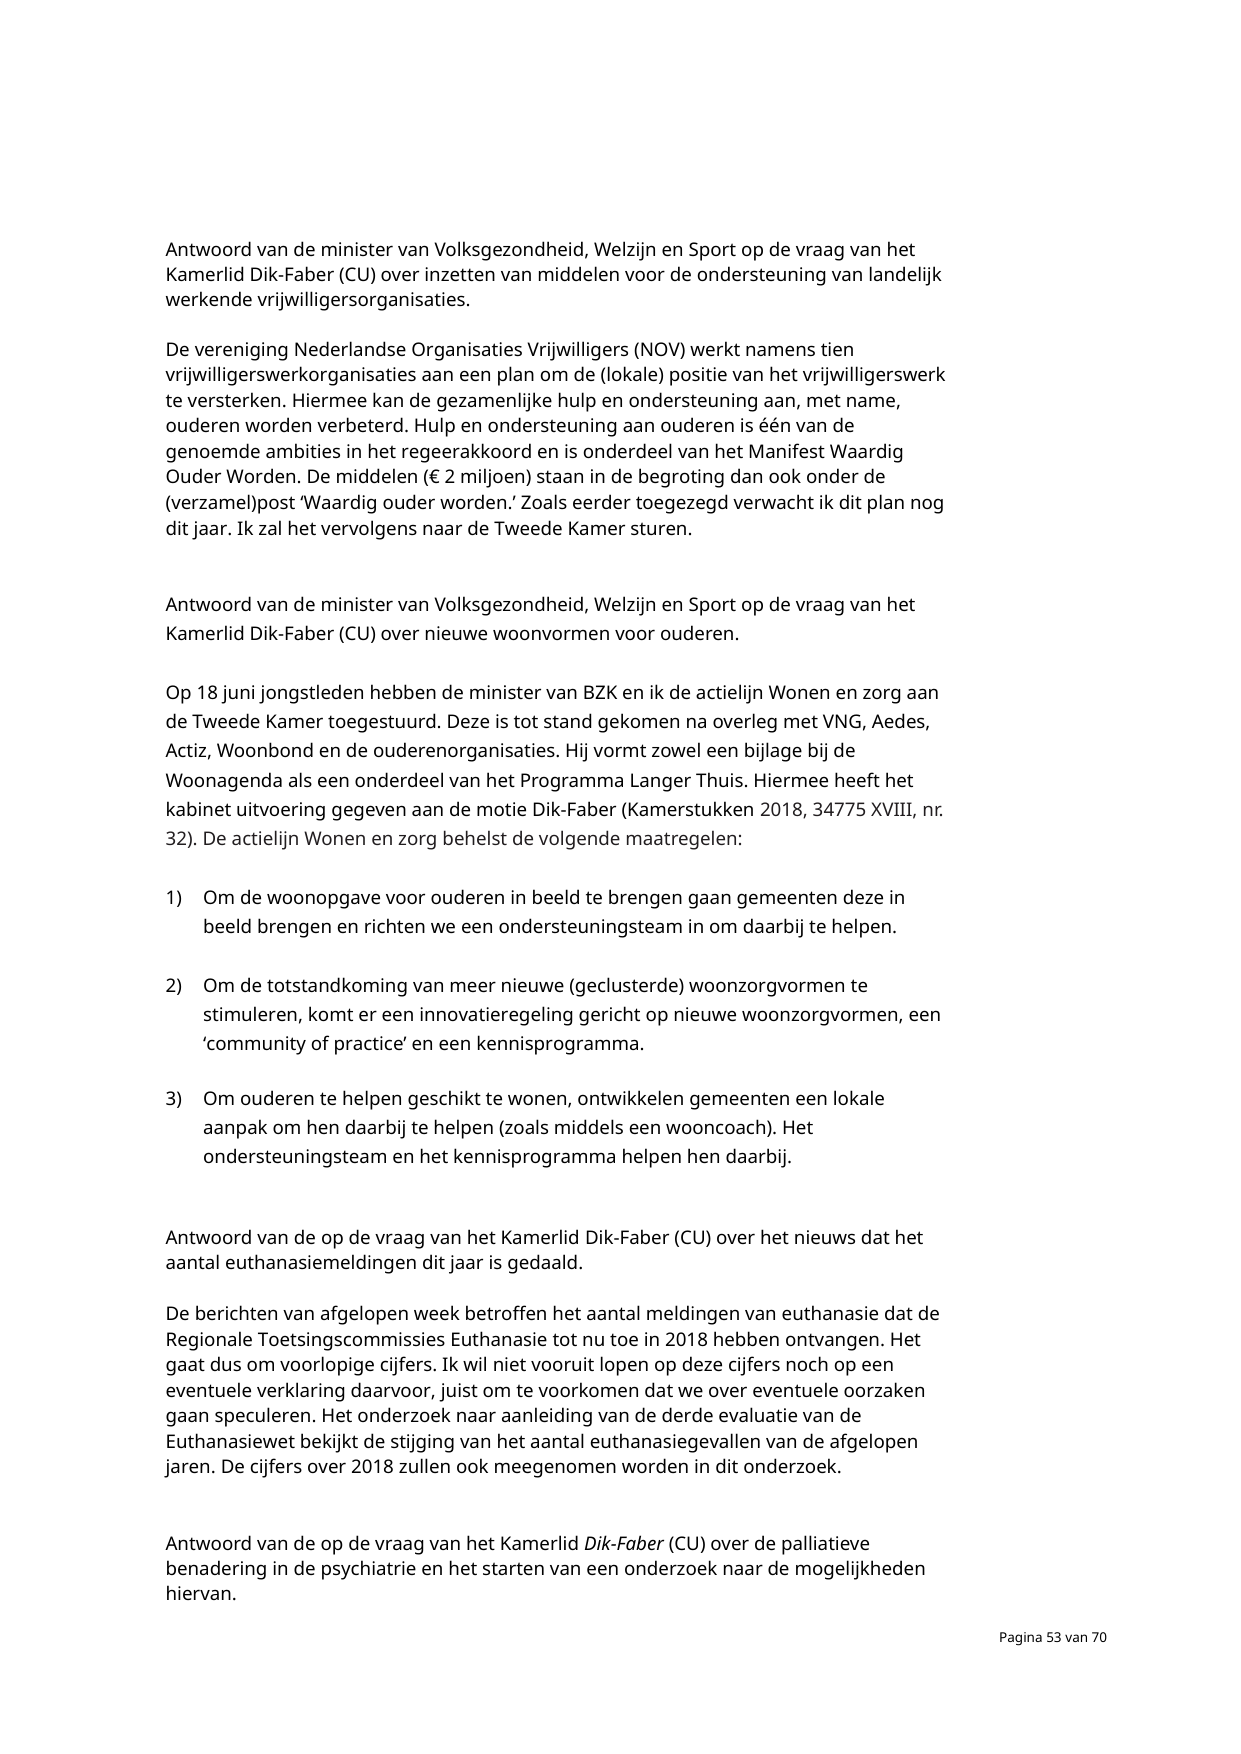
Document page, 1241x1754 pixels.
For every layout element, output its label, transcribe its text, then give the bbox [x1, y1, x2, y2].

list Om ouderen te helpen geschikt te wonen, ontwikkelen gemeenten een lokale aanpak om hen daarbij te helpen (zoals middels een wooncoach). Het ondersteuningsteam en het kennisprogramma helpen hen daarbij. [165, 1085, 950, 1169]
text De vereniging Nederlandse Organisaties Vrijwilligers (NOV) werkt namens tien vrijwilligerswerkorganisaties aan een plan om de (lokale) positie van het vrijwilligerswerk te versterken. Hiermee kan de gezamenlijke hulp en ondersteuning aan, met name, ouderen worden verbeterd. Hulp en ondersteuning aan ouderen is één van de genoemde ambities in het regeerakkoord en is onderdeel van het Manifest Waardig Ouder Worden. De middelen (€ 2 miljoen) staan in de begroting dan ook onder de (verzamel)post ‘Waardig ouder worden.’ Zoals eerder toegezegd verwacht ik dit plan nog dit jaar. Ik zal het vervolgens naar de Tweede Kamer sturen. [165, 336, 950, 591]
text Antwoord van de minister van Volksgezondheid, Welzijn en Sport op de vraag van het Kamerlid Dik-Faber () over het nieuws dat het aantal euthanasiemeldingen dit jaar is gedaald. [165, 1224, 950, 1275]
text De berichten van afgelopen week betroffen het aantal meldingen van euthanasie dat de Regionale Toetsingscommissies Euthanasie tot nu toe in 2018 hebben ontvangen. Het gaat dus om voorlopige cijfers. Ik wil niet vooruit lopen op deze cijfers noch op een eventuele verklaring daarvoor, juist om te voorkomen dat we over eventuele oorzaken gaan speculeren. Het onderzoek naar aanleiding van de derde evaluatie van de Euthanasiewet bekijkt de stijging van het aantal euthanasiegevallen van de afgelopen jaren. De cijfers over 2018 zullen ook meegenomen worden in dit onderzoek. [165, 1301, 950, 1479]
list Om de woonopgave voor ouderen in beeld te brengen gaan gemeenten deze in beeld brengen en richten we een ondersteuningsteam in om daarbij te helpen. [165, 884, 950, 939]
list Om de totstandkoming van meer nieuwe (geclusterde) woonzorgvormen te stimuleren, komt er een innovatieregeling gericht op nieuwe woonzorgvormen, een ‘community of practice’ en een kennisprogramma. [165, 972, 950, 1056]
text Antwoord van de minister van Volksgezondheid, Welzijn en Sport op de vraag van het Kamerlid Dik-Faber (CU) over inzetten van middelen voor de ondersteuning van landelijk werkende vrijwilligersorganisaties. [165, 236, 950, 311]
text Antwoord van de minister van Volksgezondheid, Welzijn en Sport op de vraag van het Kamerlid Dik-Faber (CU) over nieuwe woonvormen voor ouderen. [165, 591, 950, 646]
text Antwoord van de minister van Volksgezondheid, Welzijn en Sport op de vraag van het Kamerlid Dik-Faber () over de palliatieve benadering in de psychiatrie en het starten van een onderzoek naar de mogelijkheden hiervan. [165, 1530, 950, 1605]
text Op 18 juni jongstleden hebben de minister van BZK en ik de actielijn Wonen en zorg aan de Tweede Kamer toegestuurd. Deze is tot stand gekomen na overleg met VNG, Aedes, Actiz, Woonbond en de ouderenorganisaties. Hij vormt zowel een bijlage bij de Woonagenda als een onderdeel van het Programma Langer Thuis. Hiermee heeft het kabinet uitvoering gegeven aan de motie Dik-Faber (Kamerstukken 2018, 34775 XVIII, nr. 32). De actielijn Wonen en zorg behelst de volgende maatregelen: [165, 679, 950, 851]
